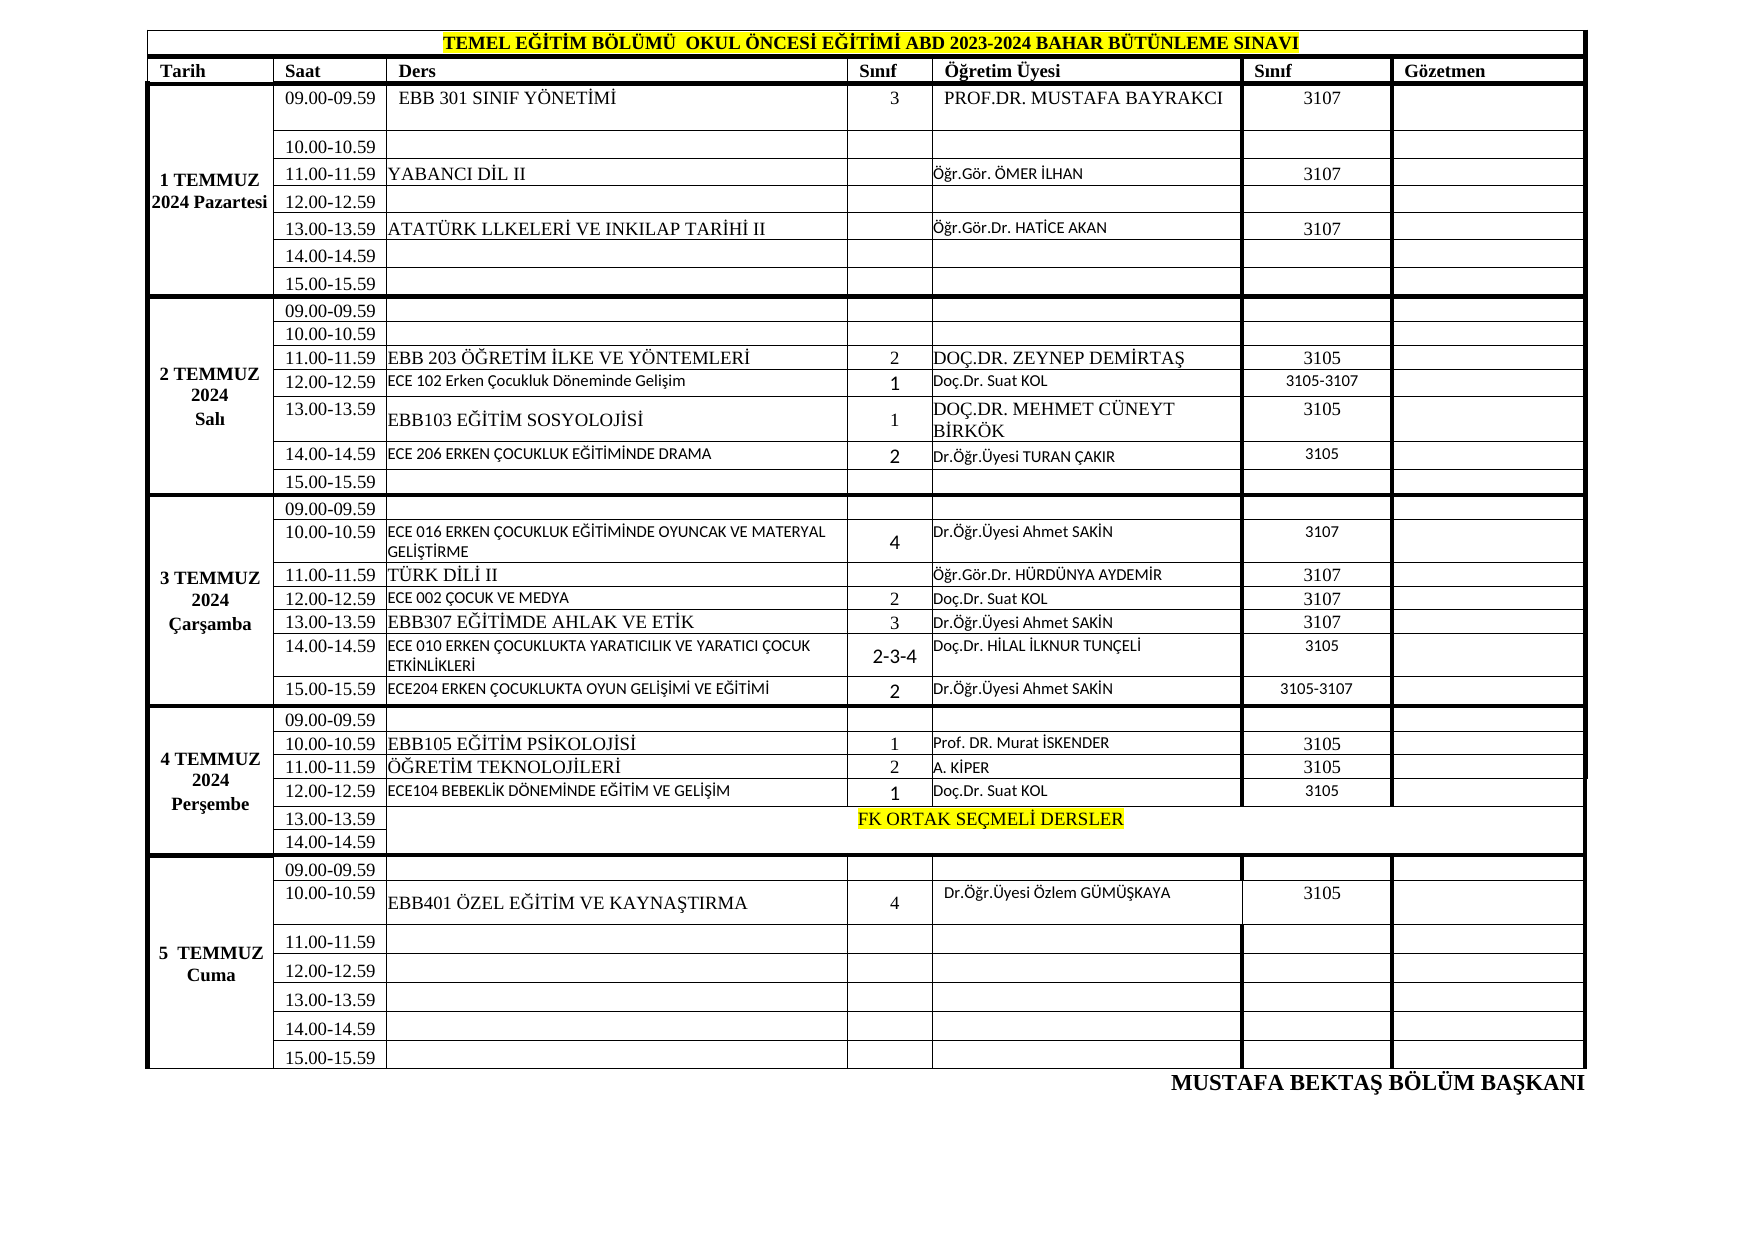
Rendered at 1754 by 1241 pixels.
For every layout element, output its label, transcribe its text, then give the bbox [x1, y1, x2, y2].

table_cell 15.00-15.59 [274, 470, 386, 492]
table_cell [933, 497, 1240, 519]
table_cell 09.00-09.59 [274, 708, 386, 731]
table_cell ECE 002 ÇOCUK VE MEDYA [387, 587, 847, 609]
table_cell [1394, 497, 1583, 519]
table_cell [387, 131, 847, 157]
table_cell [848, 159, 932, 185]
table_header TEMEL EĞİTİM BÖLÜMÜ OKUL ÖNCESİ EĞİTİMİ ABD 2023-2024 BAHAR BÜTÜNLEME SINAVI [148, 31, 1583, 54]
table_cell Doç.Dr. Suat KOL [933, 587, 1240, 609]
table_cell [1244, 1012, 1390, 1039]
table_cell 1 [848, 370, 932, 396]
table_cell 3107 [1244, 159, 1390, 185]
table_cell 12.00-12.59 [274, 186, 386, 212]
table_cell 12.00-12.59 [274, 954, 386, 982]
table_cell ATATÜRK LLKELERİ VE INKILAP TARİHİ II [387, 213, 847, 239]
table_cell [848, 983, 932, 1011]
table_cell [387, 1041, 847, 1068]
table_cell Gözetmen [1394, 59, 1583, 81]
table_cell [1394, 299, 1583, 321]
table_cell 12.00-12.59 [274, 779, 386, 806]
table_cell [1394, 370, 1583, 396]
table_cell 2 [848, 346, 932, 368]
table_cell 13.00-13.59 [274, 983, 386, 1011]
table_cell [933, 857, 1240, 880]
table_cell [848, 131, 932, 157]
table_cell [933, 1041, 1240, 1068]
table_cell 3 TEMMUZ 2024 Çarşamba [150, 497, 273, 703]
table_cell 3107 [1244, 587, 1390, 609]
table_cell 14.00-14.59 [274, 1012, 386, 1039]
table_cell [933, 186, 1240, 212]
table_cell 11.00-11.59 [274, 755, 386, 778]
table_cell 4 TEMMUZ 2024 Perşembe [150, 708, 273, 853]
table_cell [1244, 131, 1390, 157]
table_cell 13.00-13.59 [274, 610, 386, 633]
table_cell [848, 1012, 932, 1039]
table_cell [933, 322, 1240, 345]
table_cell [848, 213, 932, 239]
table_cell 14.00-14.59 [274, 240, 386, 267]
table_cell Saat [274, 59, 386, 81]
table_cell TÜRK DİLİ II [387, 563, 847, 586]
table_cell 1 [848, 779, 932, 806]
table_cell Ders [387, 59, 847, 81]
table_cell [1244, 240, 1390, 267]
table_cell [933, 131, 1240, 157]
table_cell [1394, 881, 1583, 924]
table_cell [1394, 732, 1583, 754]
table_cell [387, 240, 847, 267]
table_cell [848, 470, 932, 492]
table_cell [387, 925, 847, 953]
table_cell [933, 983, 1240, 1011]
table_cell 3105 [1244, 346, 1390, 368]
table_cell 1 [848, 397, 932, 441]
table_cell EBB401 ÖZEL EĞİTİM VE KAYNAŞTIRMA [387, 881, 847, 924]
table_cell [387, 299, 847, 321]
table_cell 4 [848, 520, 932, 562]
table_cell EBB 301 SINIF YÖNETİMİ [387, 86, 847, 130]
table_cell Öğretim Üyesi [933, 59, 1240, 81]
table_cell 12.00-12.59 [274, 587, 386, 609]
table_cell [387, 1012, 847, 1039]
table_cell [1394, 857, 1583, 880]
table_cell [1394, 213, 1583, 239]
table_cell [1394, 677, 1583, 703]
table_cell [1394, 268, 1583, 294]
table_cell Tarih [148, 59, 273, 81]
table_cell 3107 [1244, 86, 1390, 130]
table_cell [387, 954, 847, 982]
table_cell PROF.DR. MUSTAFA BAYRAKCI [933, 86, 1240, 130]
table_cell [848, 268, 932, 294]
table_cell [1244, 857, 1390, 880]
table_cell ECE 206 ERKEN ÇOCUKLUK EĞİTİMİNDE DRAMA [387, 442, 847, 469]
table_cell [848, 322, 932, 345]
table_cell 3 [848, 610, 932, 633]
table_cell 3105 [1244, 442, 1390, 469]
table_cell [933, 1012, 1240, 1039]
table_cell Dr.Öğr.Üyesi Ahmet SAKİN [933, 677, 1240, 703]
table_cell 3105 [1244, 397, 1390, 441]
table_cell [1244, 708, 1390, 731]
table_cell 11.00-11.59 [274, 563, 386, 586]
table_cell 09.00-09.59 [274, 299, 386, 321]
table_cell [387, 857, 847, 880]
table_cell 2 [848, 442, 932, 469]
table_cell 3105 [1244, 732, 1390, 754]
table_cell Sınıf [1244, 59, 1390, 81]
table_cell 4 [848, 881, 932, 924]
table_cell DOÇ.DR. MEHMET CÜNEYT BİRKÖK [933, 397, 1240, 441]
table_cell ECE 016 ERKEN ÇOCUKLUK EĞİTİMİNDE OYUNCAK VE MATERYAL GELİŞTİRME [387, 520, 847, 562]
table_cell [848, 563, 932, 586]
table_cell [1394, 442, 1583, 469]
table_cell [1394, 983, 1583, 1011]
table_cell 3105 [1244, 779, 1390, 806]
table_cell Öğr.Gör. ÖMER İLHAN [933, 159, 1240, 185]
table_cell FK ORTAK SEÇMELİ DERSLER [387, 807, 1583, 853]
table_cell [1394, 346, 1583, 368]
table_cell [1394, 159, 1583, 185]
table_cell 14.00-14.59 [274, 442, 386, 469]
table_cell 14.00-14.59 [274, 830, 386, 853]
table_cell [1394, 322, 1583, 345]
table_cell Sınıf [848, 59, 932, 81]
table_cell [1244, 186, 1390, 212]
table_cell Öğr.Gör.Dr. HÜRDÜNYA AYDEMİR [933, 563, 1240, 586]
table_cell [848, 299, 932, 321]
table_cell 3107 [1244, 520, 1390, 562]
table_cell [933, 299, 1240, 321]
text MUSTAFA BEKTAŞ BÖLÜM BAŞKANI [295, 1069, 1585, 1096]
table_cell 3 [848, 86, 932, 130]
table_cell Dr.Öğr.Üyesi TURAN ÇAKIR [933, 442, 1240, 469]
table_cell 3105 [1244, 755, 1390, 778]
table_cell 3107 [1244, 610, 1390, 633]
table_cell ECE 010 ERKEN ÇOCUKLUKTA YARATICILIK VE YARATICI ÇOCUK ETKİNLİKLERİ [387, 634, 847, 676]
table_cell 3105 [1244, 634, 1390, 676]
table_cell 15.00-15.59 [274, 1041, 386, 1068]
table_cell EBB 203 ÖĞRETİM İLKE VE YÖNTEMLERİ [387, 346, 847, 368]
table_cell 15.00-15.59 [274, 268, 386, 294]
table_cell 10.00-10.59 [274, 131, 386, 157]
table_cell ECE104 BEBEKLİK DÖNEMİNDE EĞİTİM VE GELİŞİM [387, 779, 847, 806]
table_cell 3107 [1244, 213, 1390, 239]
table_cell [1394, 925, 1583, 953]
table_cell 3105 [1243, 881, 1390, 924]
table_cell [1244, 470, 1390, 492]
table_cell [1394, 240, 1583, 267]
table_cell 15.00-15.59 [274, 677, 386, 703]
table_cell YABANCI DİL II [387, 159, 847, 185]
table_cell [848, 1041, 932, 1068]
table_cell [933, 925, 1240, 953]
table_cell 3105-3107 [1244, 370, 1390, 396]
table_cell [1394, 1041, 1583, 1068]
table_cell [1244, 322, 1390, 345]
table_cell [1244, 954, 1390, 982]
table_cell [387, 470, 847, 492]
table_cell 09.00-09.59 [274, 86, 386, 130]
table_cell [387, 708, 847, 731]
table_cell [848, 186, 932, 212]
table_cell [933, 954, 1240, 982]
table_cell ECE 102 Erken Çocukluk Döneminde Gelişim [387, 370, 847, 396]
table_cell [1394, 954, 1583, 982]
table_cell [1394, 587, 1583, 609]
table_cell EBB307 EĞİTİMDE AHLAK VE ETİK [387, 610, 847, 633]
table_cell [848, 954, 932, 982]
table_cell [1394, 397, 1583, 441]
table_cell [1394, 610, 1583, 633]
table_cell ECE204 ERKEN ÇOCUKLUKTA OYUN GELİŞİMİ VE EĞİTİMİ [387, 677, 847, 703]
table_cell 2 [848, 755, 932, 778]
table_cell 09.00-09.59 [274, 497, 386, 519]
table_cell [848, 708, 932, 731]
table_cell [1394, 755, 1583, 778]
table_cell 10.00-10.59 [274, 322, 386, 345]
table_cell A. KİPER [933, 755, 1240, 778]
table_cell [1244, 925, 1390, 953]
table_cell [1394, 1012, 1583, 1039]
table_cell 10.00-10.59 [274, 881, 386, 924]
table_cell [1244, 497, 1390, 519]
table_cell 2 [848, 677, 932, 703]
table_cell Dr.Öğr.Üyesi Ahmet SAKİN [933, 610, 1240, 633]
table_cell [1244, 983, 1390, 1011]
table_cell [387, 322, 847, 345]
table_cell 12.00-12.59 [274, 370, 386, 396]
table_cell 3107 [1244, 563, 1390, 586]
table_cell 1 [848, 732, 932, 754]
table_cell 11.00-11.59 [274, 346, 386, 368]
table_cell 3105-3107 [1244, 677, 1390, 703]
table_cell 13.00-13.59 [274, 213, 386, 239]
table_cell Doç.Dr. Suat KOL [933, 779, 1240, 806]
table_cell [848, 925, 932, 953]
table_cell 10.00-10.59 [274, 732, 386, 754]
table_cell [1244, 268, 1390, 294]
table_cell 10.00-10.59 [274, 520, 386, 562]
table_cell 5 TEMMUZ Cuma [150, 858, 273, 1068]
table_cell 2 [848, 587, 932, 609]
table_cell 11.00-11.59 [274, 925, 386, 953]
table_cell [933, 470, 1240, 492]
table_cell [1394, 520, 1583, 562]
table_cell [1394, 779, 1583, 806]
table_cell [387, 497, 847, 519]
table_cell 11.00-11.59 [274, 159, 386, 185]
table_cell DOÇ.DR. ZEYNEP DEMİRTAŞ [933, 346, 1240, 368]
table_cell 1 TEMMUZ 2024 Pazartesi [150, 86, 273, 294]
table_cell [933, 708, 1240, 731]
table_cell [1394, 470, 1583, 492]
table_cell Doç.Dr. Suat KOL [933, 370, 1240, 396]
table_cell EBB103 EĞİTİM SOSYOLOJİSİ [387, 397, 847, 441]
table_cell [1394, 86, 1583, 130]
table_cell [387, 268, 847, 294]
table_cell 09.00-09.59 [274, 857, 386, 880]
table_cell Prof. DR. Murat İSKENDER [933, 732, 1240, 754]
table_cell [1394, 131, 1583, 157]
table_cell Dr.Öğr.Üyesi Ahmet SAKİN [933, 520, 1240, 562]
table_cell [387, 983, 847, 1011]
table_cell [1394, 708, 1583, 731]
table_cell [848, 857, 932, 880]
table_cell Doç.Dr. HİLAL İLKNUR TUNÇELİ [933, 634, 1240, 676]
table_cell EBB105 EĞİTİM PSİKOLOJİSİ [387, 732, 847, 754]
table_cell [848, 240, 932, 267]
table_cell 2-3-4 [848, 634, 932, 676]
table_cell [933, 240, 1240, 267]
table_cell ÖĞRETİM TEKNOLOJİLERİ [387, 755, 847, 778]
table_cell 14.00-14.59 [274, 634, 386, 676]
table_cell [1244, 299, 1390, 321]
table_cell 13.00-13.59 [274, 807, 386, 829]
table_cell Dr.Öğr.Üyesi Özlem GÜMÜŞKAYA [933, 881, 1242, 924]
table_cell [1394, 634, 1583, 676]
table_cell [1244, 1041, 1390, 1068]
table_cell [848, 497, 932, 519]
table_cell [387, 186, 847, 212]
table_cell [1394, 563, 1583, 586]
table_cell 13.00-13.59 [274, 397, 386, 441]
table_cell [933, 268, 1240, 294]
table_cell 2 TEMMUZ 2024 Salı [150, 299, 273, 492]
table_cell [1394, 186, 1583, 212]
table_cell Öğr.Gör.Dr. HATİCE AKAN [933, 213, 1240, 239]
